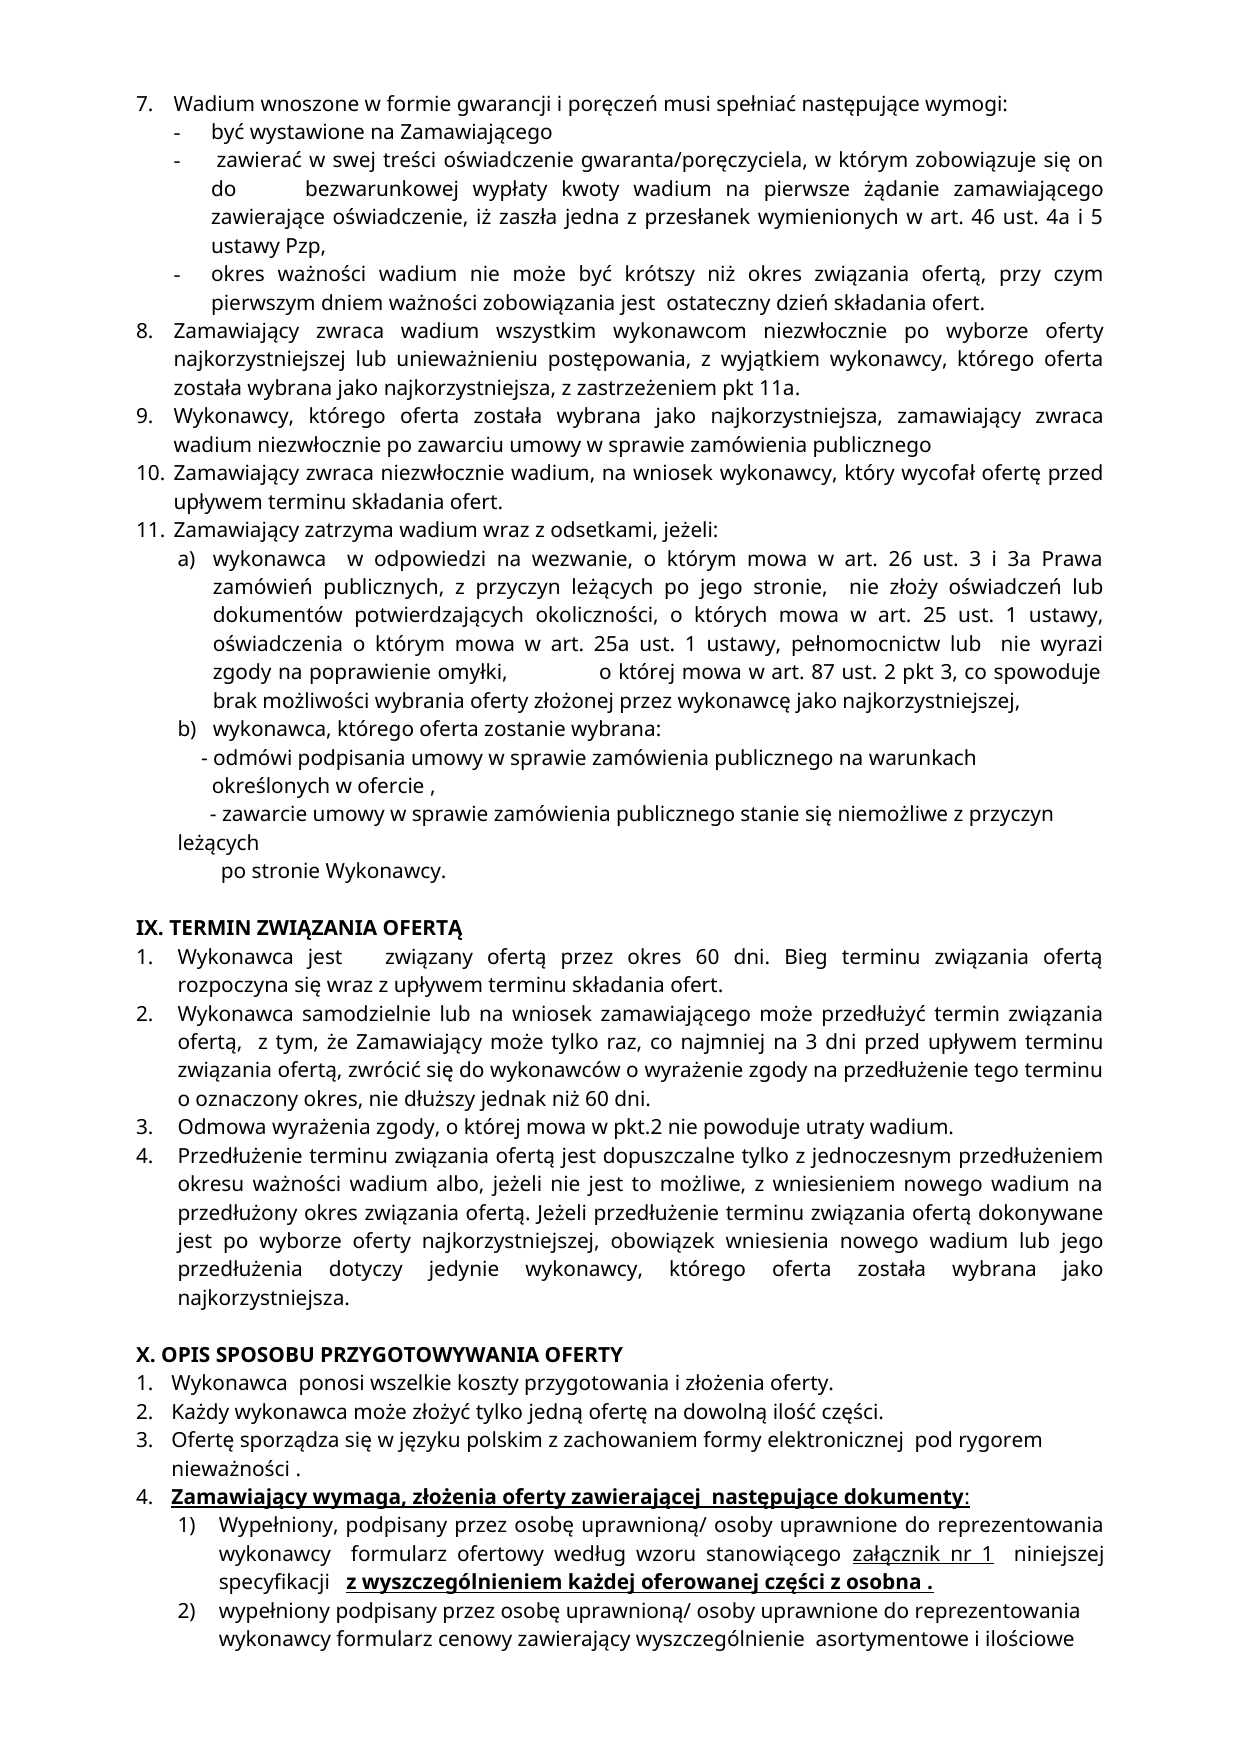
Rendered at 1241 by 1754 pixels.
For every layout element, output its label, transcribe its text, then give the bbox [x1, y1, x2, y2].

list Przedłużenie terminu związania ofertą jest dopuszczalne tylko z jednoczesnym przedłużeniem okresu ważności wadium albo, jeżeli nie jest to możliwe, z wniesieniem nowego wadium na przedłużony okres związania ofertą. Jeżeli przedłużenie terminu związania ofertą dokonywane jest po wyborze oferty najkorzystniejszej, obowiązek wniesienia nowego wadium lub jego przedłużenia dotyczy jedynie wykonawcy, którego oferta została wybrana jako najkorzystniejsza. [136, 1141, 1104, 1311]
list Każdy wykonawca może złożyć tylko jedną ofertę na dowolną ilość części. [136, 1397, 1104, 1425]
text IX. TERMIN ZWIĄZANIA OFERTĄ [136, 913, 1104, 942]
list Wadium wnoszone w formie gwarancji i poręczeń musi spełniać następujące wymogi: [136, 89, 1104, 117]
text X. OPIS SPOSOBU PRZYGOTOWYWANIA OFERTY [136, 1340, 1104, 1368]
list Wypełniony, podpisany przez osobę uprawnioną/ osoby uprawnione do reprezentowania wykonawcy formularz ofertowy według wzoru stanowiącego załącznik nr 1 niniejszej specyfikacji z wyszczególnieniem każdej oferowanej części z osobna . [177, 1511, 1104, 1596]
list okres ważności wadium nie może być krótszy niż okres związania ofertą, przy czym pierwszym dniem ważności zobowiązania jest ostateczny dzień składania ofert. [173, 259, 1104, 316]
list Odmowa wyrażenia zgody, o której mowa w pkt.2 nie powoduje utraty wadium. [136, 1112, 1104, 1141]
list Zamawiający zwraca niezwłocznie wadium, na wniosek wykonawcy, który wycofał ofertę przed upływem terminu składania ofert. [136, 458, 1104, 515]
list być wystawione na Zamawiającego [173, 117, 1104, 146]
list Wykonawca ponosi wszelkie koszty przygotowania i złożenia oferty. [136, 1368, 1104, 1397]
text - zawarcie umowy w sprawie zamówienia publicznego stanie się niemożliwe z przyczyn leżących [177, 799, 1104, 856]
list Wykonawca jest związany ofertą przez okres 60 dni. Bieg terminu związania ofertą rozpoczyna się wraz z upływem terminu składania ofert. [136, 942, 1104, 999]
list Ofertę sporządza się w języku polskim z zachowaniem formy elektronicznej pod rygorem nieważności . [136, 1425, 1104, 1482]
list Zamawiający zwraca wadium wszystkim wykonawcom niezwłocznie po wyborze oferty najkorzystniejszej lub unieważnieniu postępowania, z wyjątkiem wykonawcy, którego oferta została wybrana jako najkorzystniejsza, z zastrzeżeniem pkt 11a. [136, 316, 1104, 401]
list wykonawca, którego oferta zostanie wybrana: [177, 714, 1104, 743]
text - odmówi podpisania umowy w sprawie zamówienia publicznego na warunkach [136, 743, 1104, 771]
list zawierać w swej treści oświadczenie gwaranta/poręczyciela, w którym zobowiązuje się on do bezwarunkowej wypłaty kwoty wadium na pierwsze żądanie zamawiającego zawierające oświadczenie, iż zaszła jedna z przesłanek wymienionych w art. 46 ust. 4a i 5 ustawy Pzp, [173, 146, 1104, 259]
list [177, 1596, 1104, 1653]
text określonych w ofercie , [136, 771, 1104, 799]
text po stronie Wykonawcy. [177, 856, 1104, 885]
list wykonawca w odpowiedzi na wezwanie, o którym mowa w art. 26 ust. 3 i 3a Prawa zamówień publicznych, z przyczyn leżących po jego stronie, nie złoży oświadczeń lub dokumentów potwierdzających okoliczności, o których mowa w art. 25 ust. 1 ustawy, oświadczenia o którym mowa w art. 25a ust. 1 ustawy, pełnomocnictw lub nie wyrazi zgody na poprawienie omyłki, o której mowa w art. 87 ust. 2 pkt 3, co spowoduje brak możliwości wybrania oferty złożonej przez wykonawcę jako najkorzystniejszej, [177, 544, 1104, 714]
list Wykonawca samodzielnie lub na wniosek zamawiającego może przedłużyć termin związania ofertą, z tym, że Zamawiający może tylko raz, co najmniej na 3 dni przed upływem terminu związania ofertą, zwrócić się do wykonawców o wyrażenie zgody na przedłużenie tego terminu o oznaczony okres, nie dłuższy jednak niż 60 dni. [136, 999, 1104, 1112]
list Zamawiający zatrzyma wadium wraz z odsetkami, jeżeli: [136, 515, 1104, 544]
list Wykonawcy, którego oferta została wybrana jako najkorzystniejsza, zamawiający zwraca wadium niezwłocznie po zawarciu umowy w sprawie zamówienia publicznego [136, 401, 1104, 458]
list Zamawiający wymaga, złożenia oferty zawierającej następujące dokumenty: [136, 1482, 1104, 1511]
